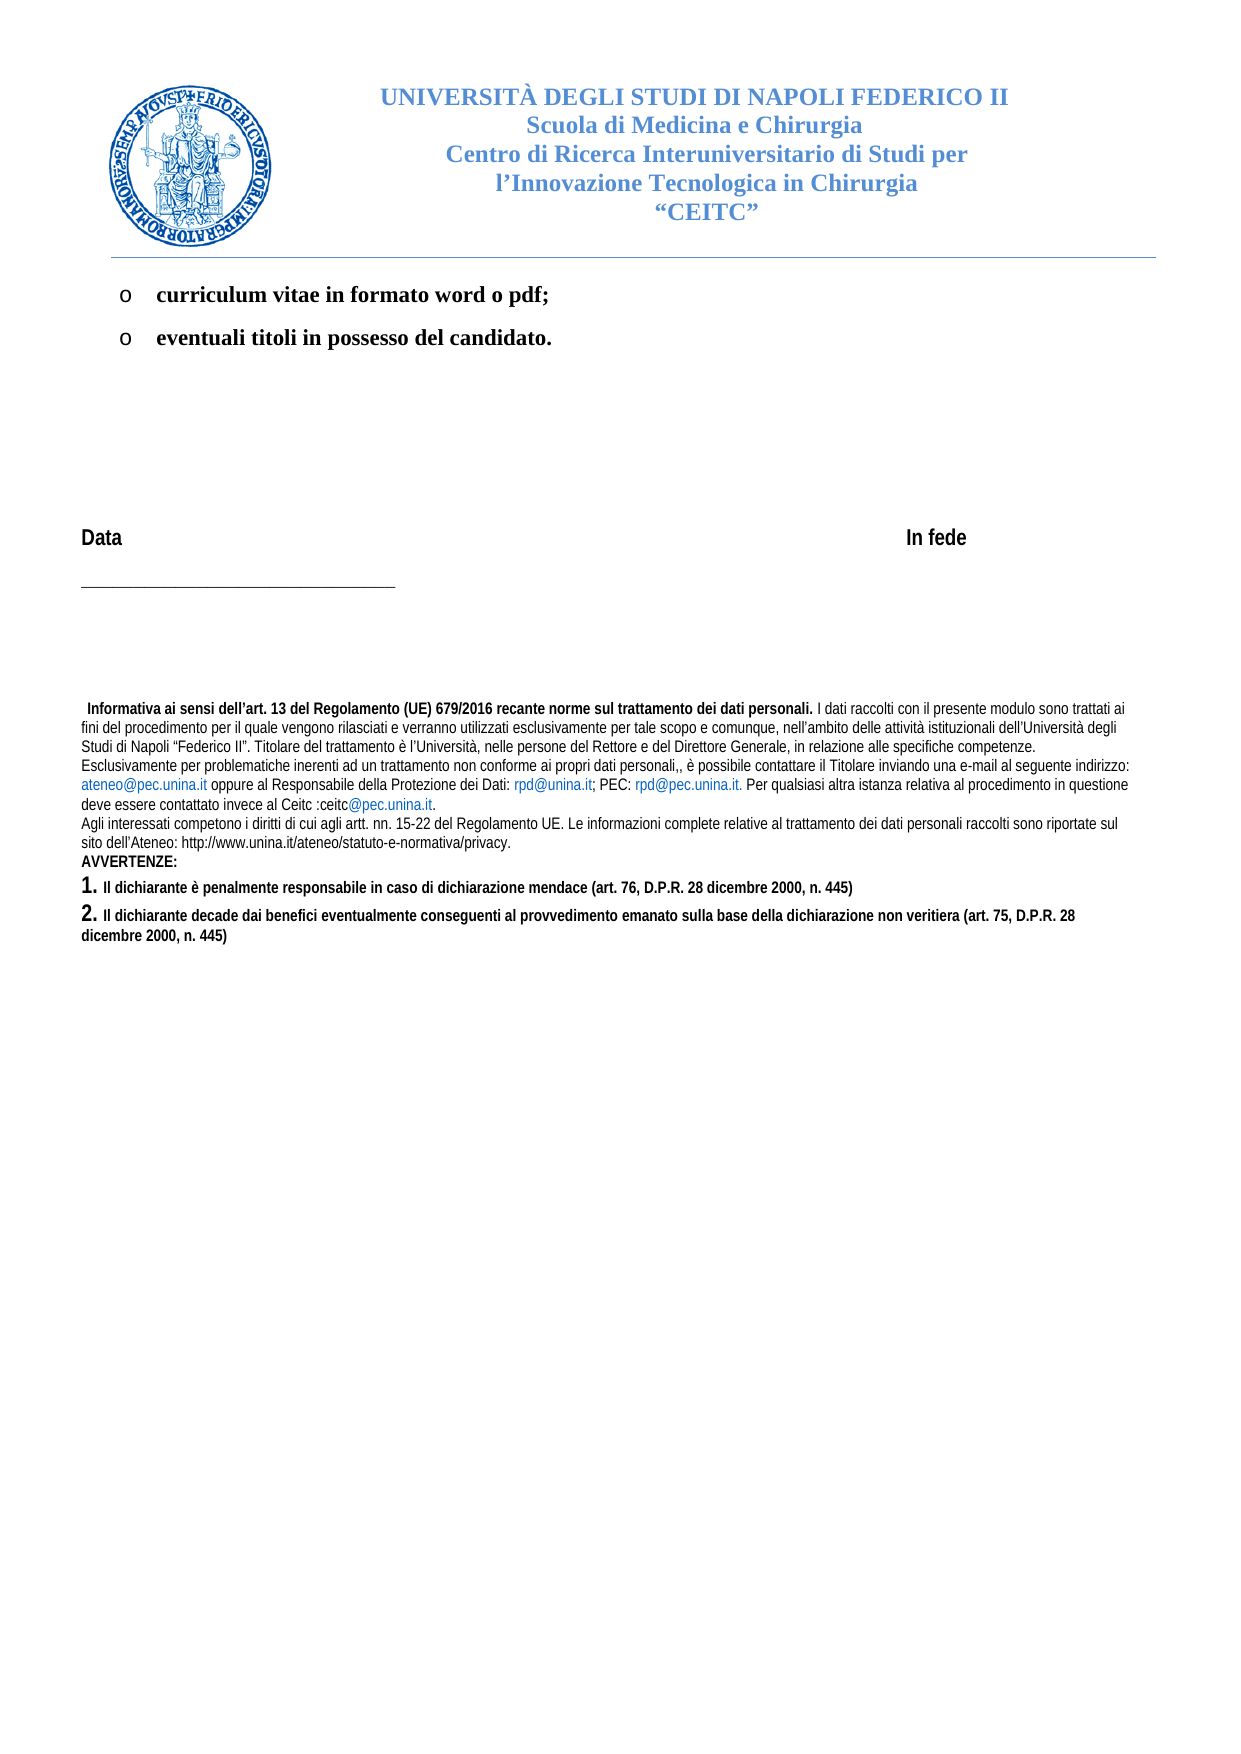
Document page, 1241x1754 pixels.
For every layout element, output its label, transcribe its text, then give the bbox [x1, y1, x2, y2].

text 2. Il dichiarante decade dai benefici eventualmente conseguenti al provvedimento emanato sulla base della dichiarazione non veritiera (art. 75, D.P.R. 28 dicembre 2000, n. 445) [81, 898, 1134, 945]
text Data In fede [81, 524, 1134, 550]
picture [105, 82, 274, 251]
list curriculum vitae in formato word o pdf; [119, 281, 1134, 310]
text Informativa ai sensi dell’art. 13 del Regolamento (UE) 679/2016 recante norme sul trattamento dei dati personali. I dati raccolti con il presente modulo sono trattati ai fini del procedimento per il quale vengono rilasciati e verranno utilizzati esclusivamente per tale scopo e comunque, nell’ambito delle attività istituzionali dell’Università degli Studi di Napoli “Federico II”. Titolare del trattamento è l’Università, nelle persone del Rettore e del Direttore Generale, in relazione alle specifiche competenze. Esclusivamente per problematiche inerenti ad un trattamento non conforme ai propri dati personali,, è possibile contattare il Titolare inviando una e-mail al seguente indirizzo: ateneo@pec.unina.it oppure al Responsabile della Protezione dei Dati: rpd@unina.it; PEC: rpd@pec.unina.it. Per qualsiasi altra istanza relativa al procedimento in questione deve essere contattato invece al Ceitc :ceitc@pec.unina.it. [81, 698, 1134, 813]
text 1. Il dichiarante è penalmente responsabile in caso di dichiarazione mendace (art. 76, D.P.R. 28 dicembre 2000, n. 445) [81, 871, 1134, 898]
text Agli interessati competono i diritti di cui agli artt. nn. 15-22 del Regolamento UE. Le informazioni complete relative al trattamento dei dati personali raccolti sono riportate sul sito dell’Ateneo: http://www.unina.it/ateneo/statuto-e-normativa/privacy. [81, 813, 1134, 852]
text AVVERTENZE: [81, 852, 1134, 871]
text ______________________________ [81, 563, 1134, 590]
list eventuali titoli in possesso del candidato. [119, 324, 1134, 352]
